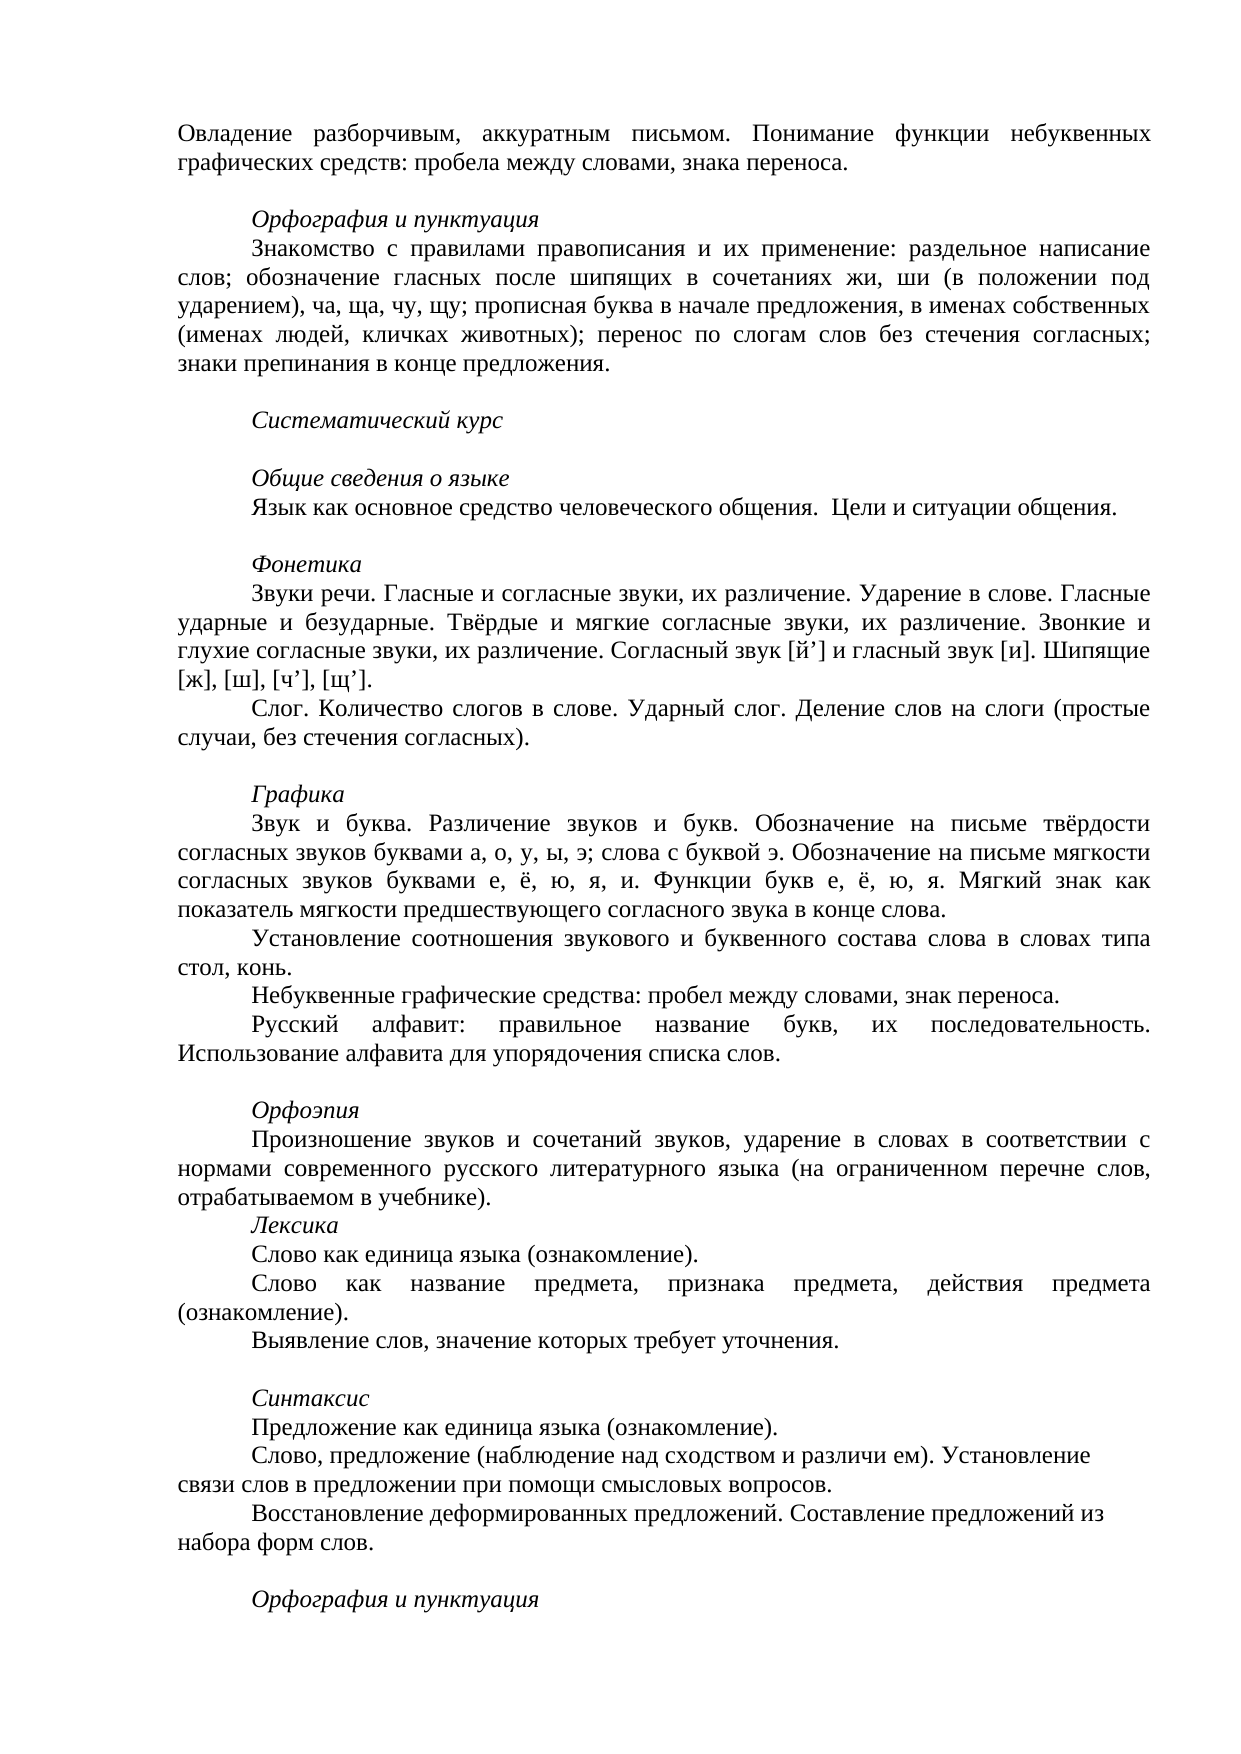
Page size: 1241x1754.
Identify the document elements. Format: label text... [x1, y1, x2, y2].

list Лексика [177, 1211, 1152, 1239]
text Знакомство с правилами правописания и их применение: раздельное написание слов; обозначение гласных после шипящих в сочетаниях жи, ши (в положении под ударением), ча, ща, чу, щу; прописная буква в начале предложения, в именах собственных (именах людей, кличках животных); перенос по слогам слов без стечения согласных; знаки препинания в конце предложения. [177, 233, 1152, 377]
text Общие сведения о языке [177, 463, 1152, 492]
list Слово как название предмета, признака предмета, действия предмета (ознакомление). [177, 1268, 1152, 1326]
list Произношение звуков и сочетаний звуков, ударение в словах в соответствии с нормами современного русского литературного языка (на ограниченном перечне слов, отрабатываемом в учебнике). [177, 1124, 1152, 1211]
list Русский алфавит: правильное название букв, их последовательность. Использование алфавита для упорядочения списка слов. [177, 1009, 1152, 1067]
list Звук и буква. Различение звуков и букв. Обозначение на письме твёрдости согласных звуков буквами а, о, у, ы, э; слова с буквой э. Обозначение на письме мягкости согласных звуков буквами е, ё, ю, я, и. Функции букв е, ё, ю, я. Мягкий знак как показатель мягкости предшествующего согласного звука в конце слова. [177, 808, 1152, 923]
text Орфография и пунктуация [177, 1584, 1152, 1613]
text Слово, предложение (наблюдение над сходством и различи­ ем). Установление связи слов в предложении при помощи смысловых вопросов. [177, 1441, 1152, 1498]
text Орфография и пунктуация [177, 204, 1152, 233]
text Орфоэпия [177, 1096, 1152, 1124]
text Синтаксис [177, 1383, 1152, 1412]
list Небуквенные графические средства: пробел между словами, знак переноса. [177, 981, 1152, 1009]
list Слог. Количество слогов в слове. Ударный слог. Деление слов на слоги (простые случаи, без стечения согласных). [177, 693, 1152, 751]
text Графика [177, 779, 1152, 808]
text Восстановление деформированных предложений. Составление предложений из набора форм слов. [177, 1498, 1152, 1556]
list Слово как единица языка (ознакомление). [177, 1239, 1152, 1268]
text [177, 118, 1152, 176]
list Звуки речи. Гласные и согласные звуки, их различение. Ударение в слове. Гласные ударные и безударные. Твёрдые и мягкие согласные звуки, их различение. Звонкие и глухие согласные звуки, их различение. Согласный звук [й’] и гласный звук [и]. Шипящие [ж], [ш], [ч’], [щ’]. [177, 578, 1152, 693]
text Предложение как единица языка (ознакомление). [177, 1412, 1152, 1441]
list Выявление слов, значение которых требует уточнения. [177, 1326, 1152, 1354]
list Установление соотношения звукового и буквенного состава слова в словах типа стол, конь. [177, 923, 1152, 981]
text Систематический курс [177, 406, 1152, 434]
list Язык как основное средство человеческого общения. Цели и ситуации общения. [177, 492, 1152, 521]
text Фонетика [177, 549, 1152, 578]
